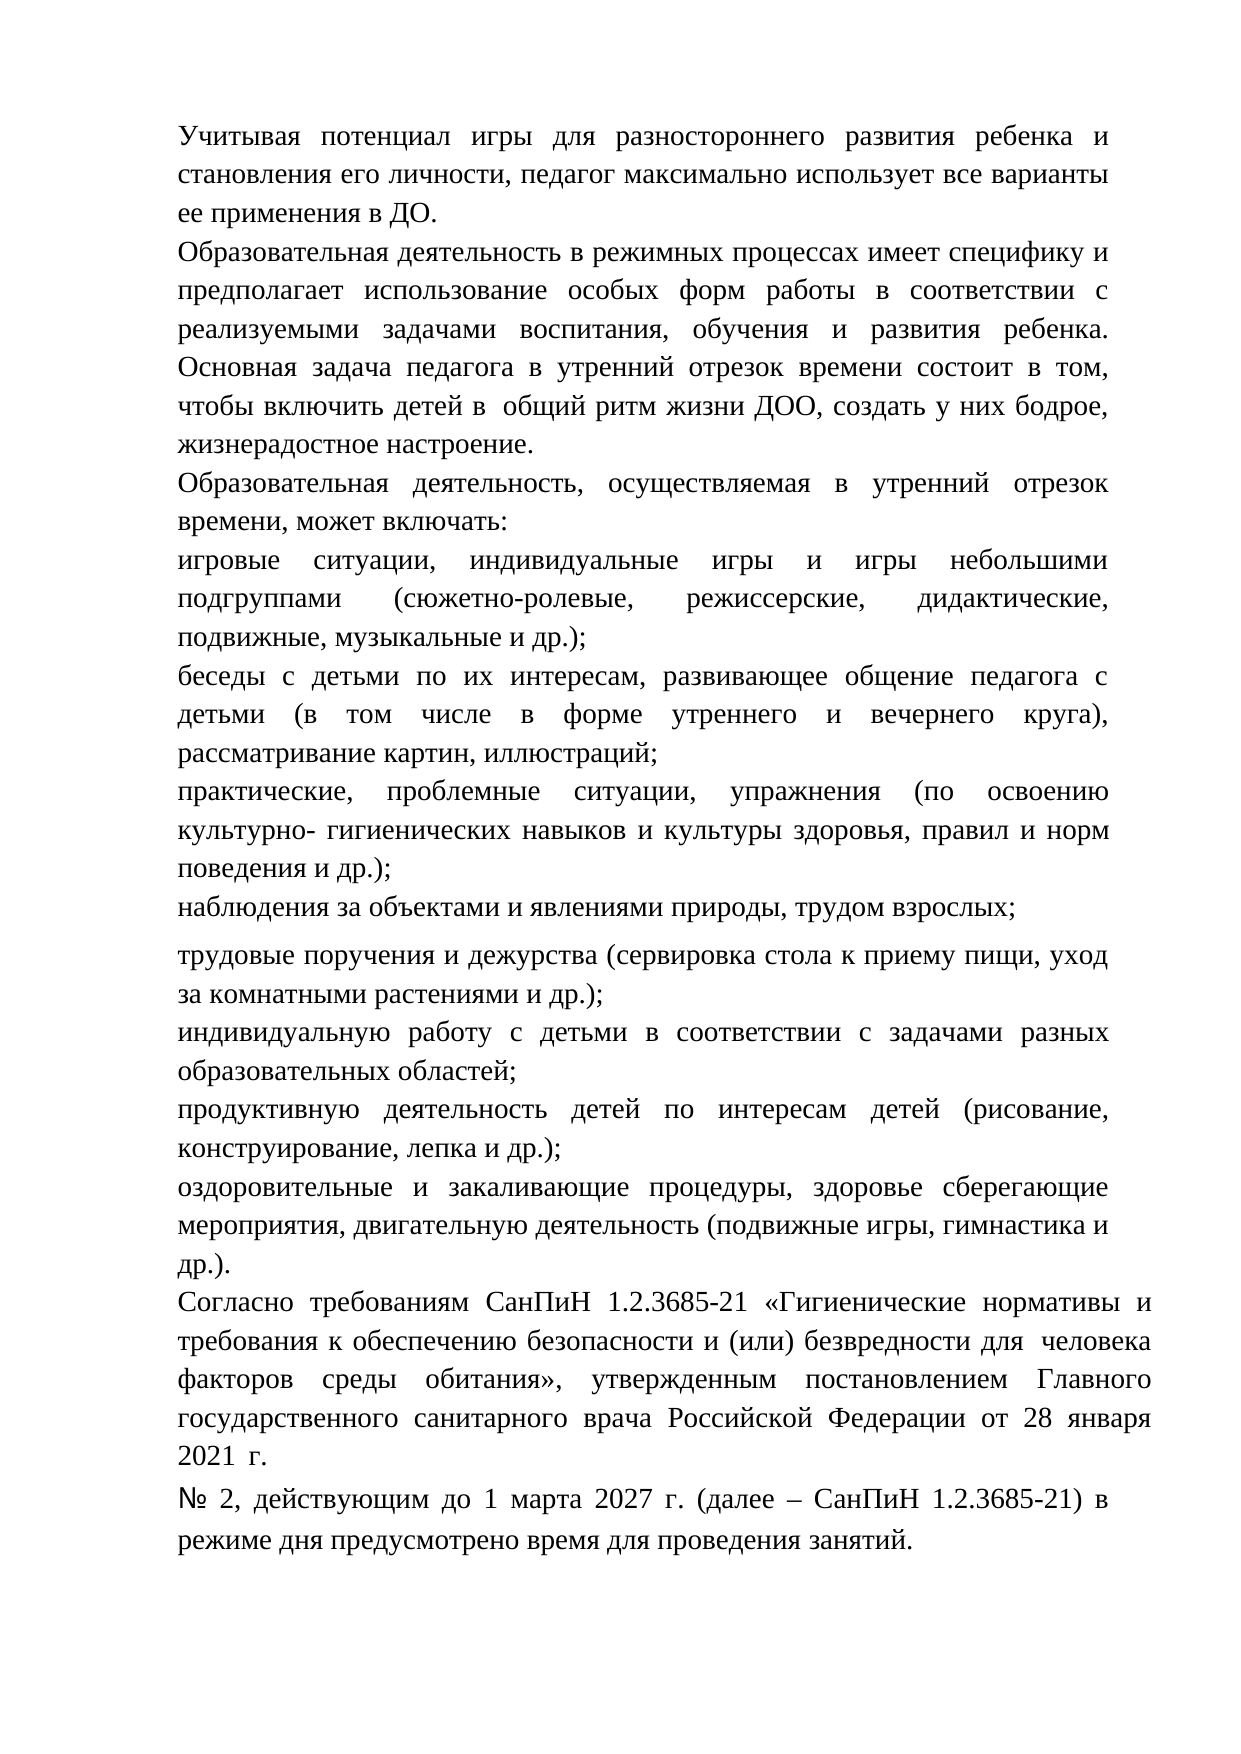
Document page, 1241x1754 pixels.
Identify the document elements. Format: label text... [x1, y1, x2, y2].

text игровые ситуации, индивидуальные игры и игры небольшими подгруппами (сюжетно-ролевые, режиссерские, дидактические, подвижные, музыкальные и др.); [177, 542, 1109, 653]
text Учитывая потенциал игры для разностороннего развития ребенка и становления его личности, педагог максимально использует все варианты ее применения в ДО. [177, 118, 1109, 229]
text № 2, действующим до 1 марта 2027 г. (далее – СанПиН 1.2.3685-21) в режиме дня предусмотрено время для проведения занятий. [177, 1477, 1109, 1555]
text трудовые поручения и дежурства (сервировка стола к приему пищи, уход за комнатными растениями и др.); [177, 937, 1109, 1009]
text наблюдения за объектами и явлениями природы, трудом взрослых; [177, 889, 1152, 922]
text беседы с детьми по их интересам, развивающее общение педагога с детьми (в том числе в форме утреннего и вечернего круга), рассматривание картин, иллюстраций; [177, 658, 1109, 768]
text Образовательная деятельность в режимных процессах имеет специфику и предполагает использование особых форм работы в соответствии с реализуемыми задачами воспитания, обучения и развития ребенка. Основная задача педагога в утренний отрезок времени состоит в том, чтобы включить детей в общий ритм жизни ДОО, создать у них бодрое, жизнерадостное настроение. [177, 234, 1109, 460]
text индивидуальную работу с детьми в соответствии с задачами разных образовательных областей; [177, 1014, 1109, 1087]
text оздоровительные и закаливающие процедуры, здоровье сберегающие мероприятия, двигательную деятельность (подвижные игры, гимнастика и др.). [177, 1169, 1109, 1279]
text продуктивную деятельность детей по интересам детей (рисование, конструирование, лепка и др.); [177, 1092, 1109, 1164]
text практические, проблемные ситуации, упражнения (по освоению культурно- гигиенических навыков и культуры здоровья, правил и норм поведения и др.); [177, 773, 1110, 884]
text Образовательная деятельность, осуществляемая в утренний отрезок времени, может включать: [177, 465, 1109, 537]
text Согласно требованиям СанПиН 1.2.3685-21 «Гигиенические нормативы и требования к обеспечению безопасности и (или) безвредности для человека факторов среды обитания», утвержденным постановлением Главного государственного санитарного врача Российской Федерации от 28 января 2021 г. [177, 1284, 1152, 1472]
